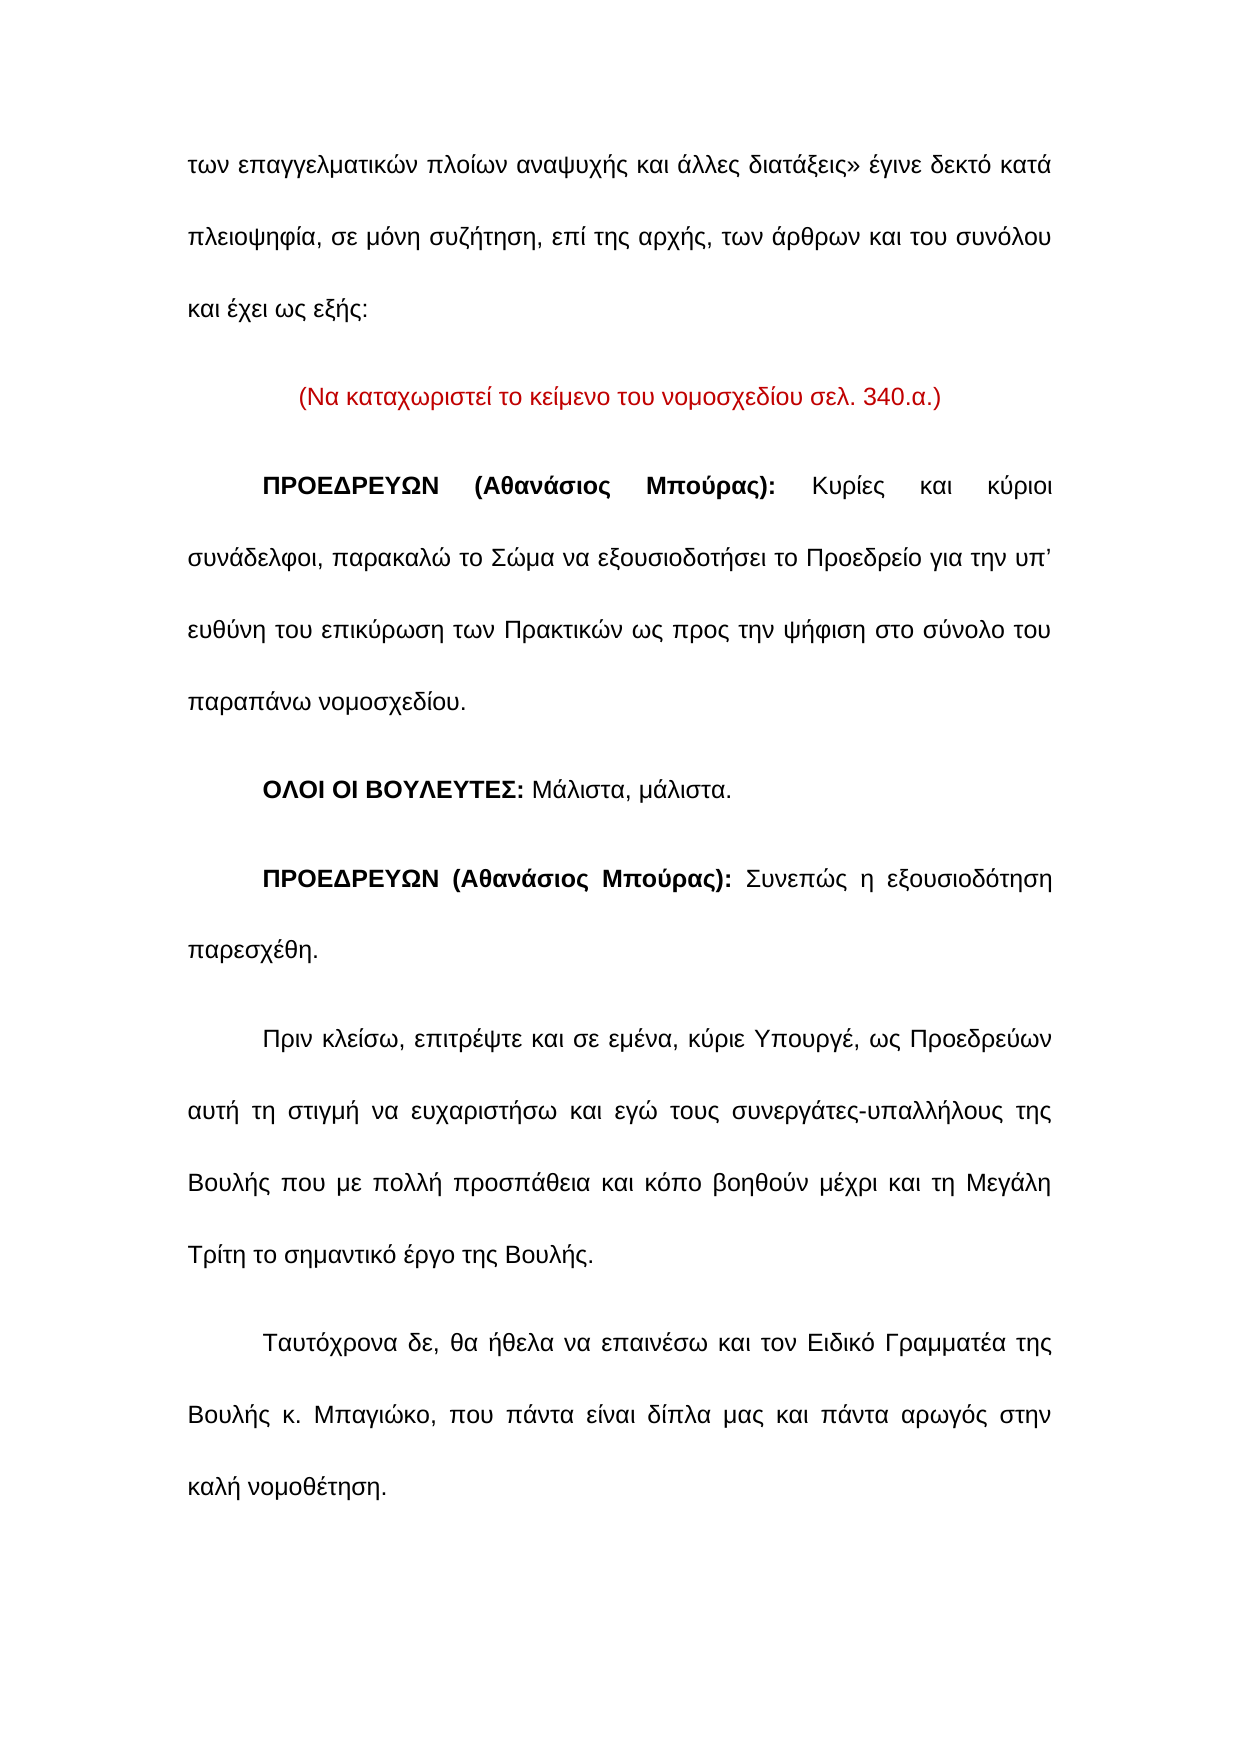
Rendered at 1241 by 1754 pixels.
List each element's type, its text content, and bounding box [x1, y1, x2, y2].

text ΟΛΟΙ ΟΙ ΒΟΥΛΕΥΤΕΣ: Μάλιστα, μάλιστα. [187, 775, 1053, 804]
text Ταυτόχρονα δε, θα ήθελα να επαινέσω και τον Ειδικό Γραμματέα της Βουλής κ. Μπαγιώκο, που πάντα είναι δίπλα μας και πάντα αρωγός στην καλή νομοθέτηση. [187, 1328, 1053, 1501]
text ΠΡΟΕΔΡΕΥΩΝ (Αθανάσιος Μπούρας): Συνεπώς η εξουσιοδότηση παρεσχέθη. [187, 863, 1053, 964]
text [187, 150, 1053, 322]
text (Να καταχωριστεί το κείμενο του νομοσχεδίου σελ. 340.α.) [187, 382, 1053, 411]
text Πριν κλείσω, επιτρέψτε και σε εμένα, κύριε Υπουργέ, ως Προεδρεύων αυτή τη στιγμή να ευχαριστήσω και εγώ τους συνεργάτες-υπαλλήλους της Βουλής που με πολλή προσπάθεια και κόπο βοηθούν μέχρι και τη Μεγάλη Τρίτη το σημαντικό έργο της Βουλής. [187, 1024, 1053, 1268]
text ΠΡΟΕΔΡΕΥΩΝ (Αθανάσιος Μπούρας): Κυρίες και κύριοι συνάδελφοι, παρακαλώ το Σώμα να εξουσιοδοτήσει το Προεδρείο για την υπ’ ευθύνη του επικύρωση των Πρακτικών ως προς την ψήφιση στο σύνολο του παραπάνω νομοσχεδίου. [187, 471, 1053, 715]
